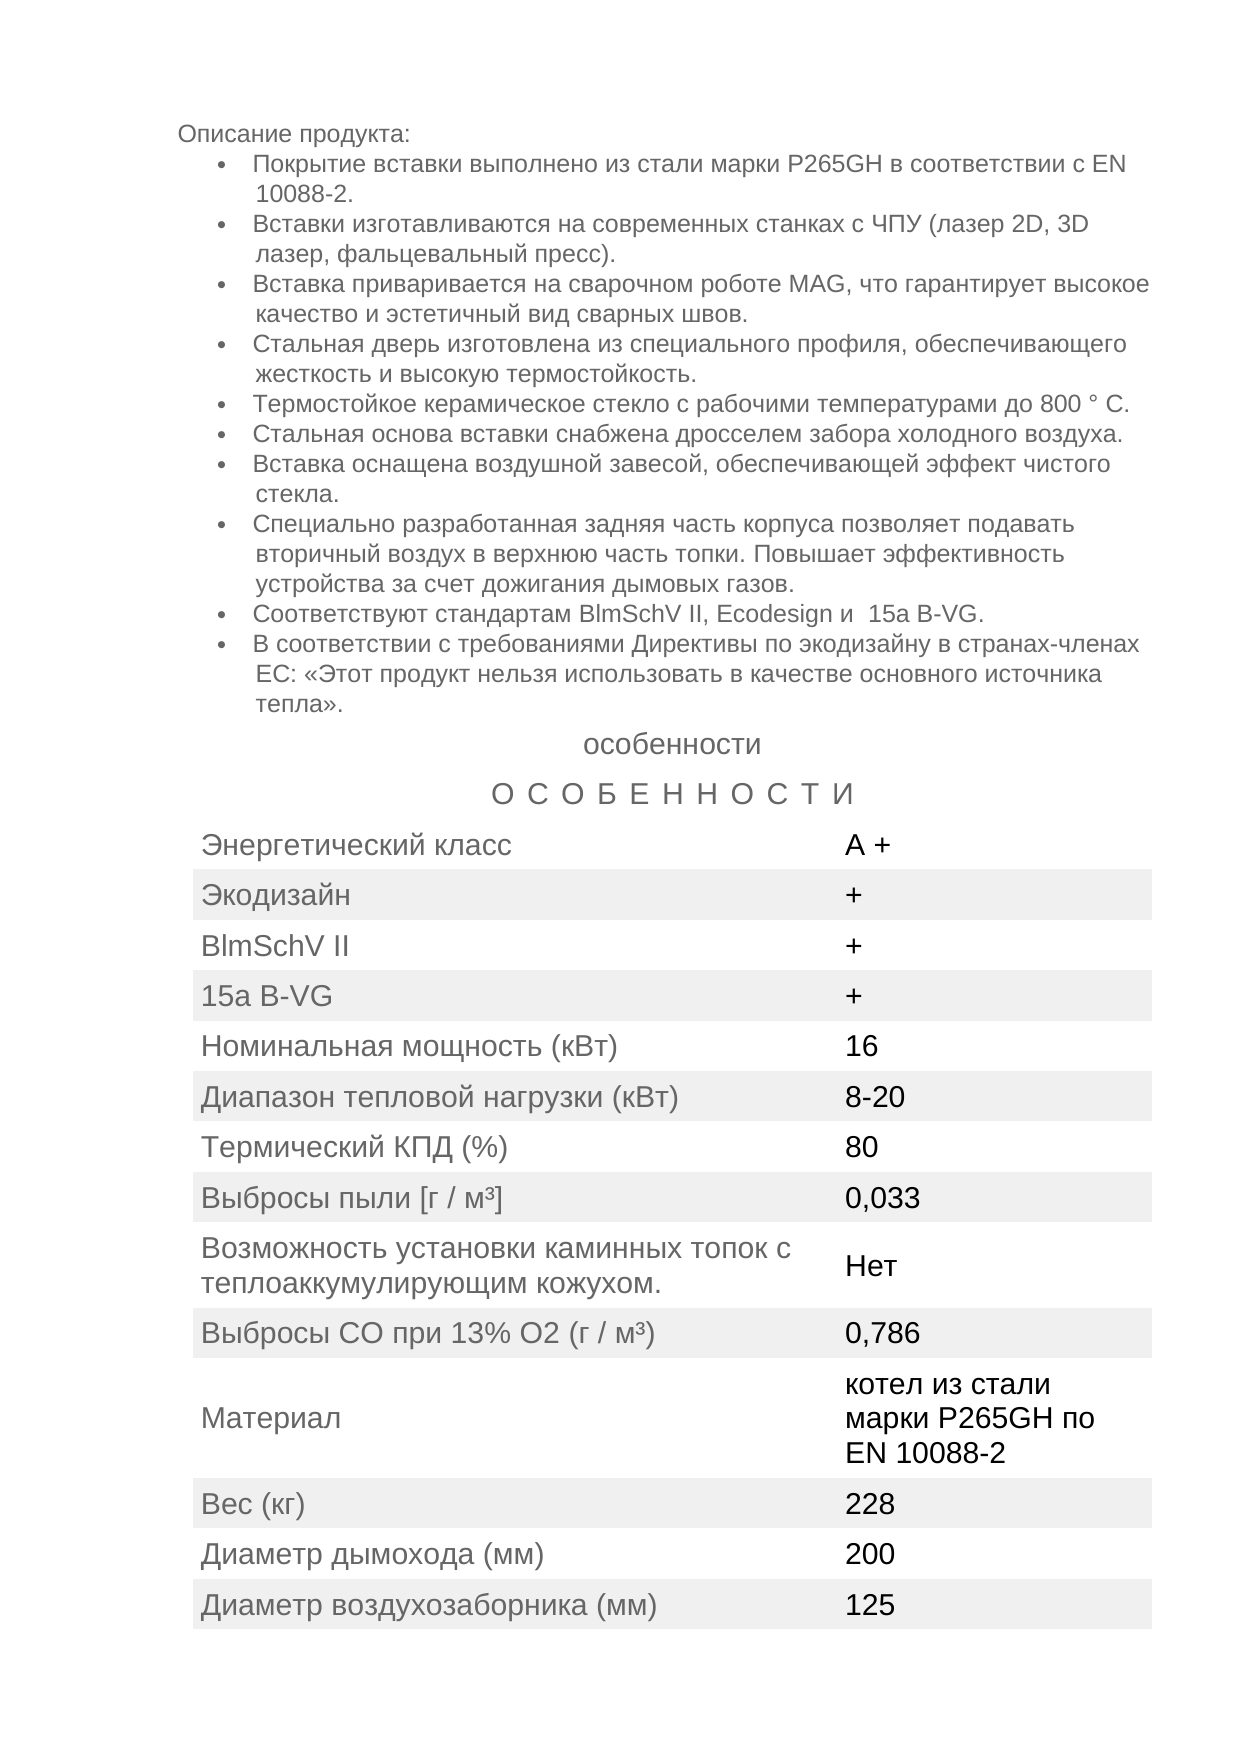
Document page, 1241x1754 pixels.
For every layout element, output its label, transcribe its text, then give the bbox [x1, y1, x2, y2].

table_cell А + [837, 819, 1152, 869]
table_cell + [837, 869, 1152, 920]
table_cell Диаметр дымохода (мм) [193, 1528, 837, 1579]
table_header особенности [193, 718, 1152, 768]
list Стальная дверь изготовлена ​​из специального профиля, обеспечивающего жесткость и высокую термостойкость. [218, 328, 1152, 388]
list Вставка оснащена воздушной завесой, обеспечивающей эффект чистого стекла. [218, 448, 1152, 508]
table_cell 16 [837, 1021, 1152, 1071]
table_cell 0,786 [837, 1308, 1152, 1358]
table_cell Вес (кг) [193, 1478, 837, 1528]
table_cell Экодизайн [193, 869, 837, 920]
table_cell + [837, 970, 1152, 1021]
table_cell Выбросы CO при 13% O2 ​​(г / м³) [193, 1308, 837, 1358]
list Термостойкое керамическое стекло с рабочими температурами до 800 ° C. [218, 388, 1152, 418]
table_cell Нет [837, 1222, 1152, 1307]
table_cell 228 [837, 1478, 1152, 1528]
list В соответствии с требованиями Директивы по экодизайну в странах-членах ЕС: «Этот продукт нельзя использовать в качестве основного источника тепла». [218, 628, 1152, 718]
table_cell 15a B-VG [193, 970, 837, 1021]
table_cell Возможность установки каминных топок с теплоаккумулирующим кожухом. [193, 1222, 837, 1307]
table_cell Выбросы пыли [г / м³] [193, 1172, 837, 1222]
table_cell Диаметр воздухозаборника (мм) [193, 1579, 837, 1629]
table_cell 80 [837, 1121, 1152, 1172]
table_cell 200 [837, 1528, 1152, 1579]
table_cell Энергетический класс [193, 819, 837, 869]
list Стальная основа вставки снабжена дросселем забора холодного воздуха. [218, 418, 1152, 448]
table_cell 125 [837, 1579, 1152, 1629]
table_cell ОСОБЕННОСТИ [193, 769, 1152, 819]
list Покрытие вставки выполнено из стали марки P265GH в соответствии с EN 10088-2. [218, 148, 1152, 208]
list Соответствуют стандартам BlmSchV II, Ecodesign и 15a B-VG. [218, 598, 1152, 628]
text Описание продукта: [177, 118, 1152, 148]
table_cell + [837, 920, 1152, 970]
list Вставка приваривается на сварочном роботе MAG, что гарантирует высокое качество и эстетичный вид сварных швов. [218, 268, 1152, 328]
list Специально разработанная задняя часть корпуса позволяет подавать вторичный воздух в верхнюю часть топки. Повышает эффективность устройства за счет дожигания дымовых газов. [218, 508, 1152, 598]
table_cell 8-20 [837, 1071, 1152, 1121]
table_cell Диапазон тепловой нагрузки (кВт) [193, 1071, 837, 1121]
table_cell 0,033 [837, 1172, 1152, 1222]
list Вставки изготавливаются на современных станках с ЧПУ (лазер 2D, 3D лазер, фальцевальный пресс). [218, 208, 1152, 268]
table_cell BlmSchV II [193, 920, 837, 970]
table_cell Термический КПД (%) [193, 1121, 837, 1172]
table_cell котел из стали марки P265GH по EN 10088-2 [837, 1358, 1152, 1478]
table_cell Номинальная мощность (кВт) [193, 1021, 837, 1071]
table_cell Материал [193, 1358, 837, 1478]
